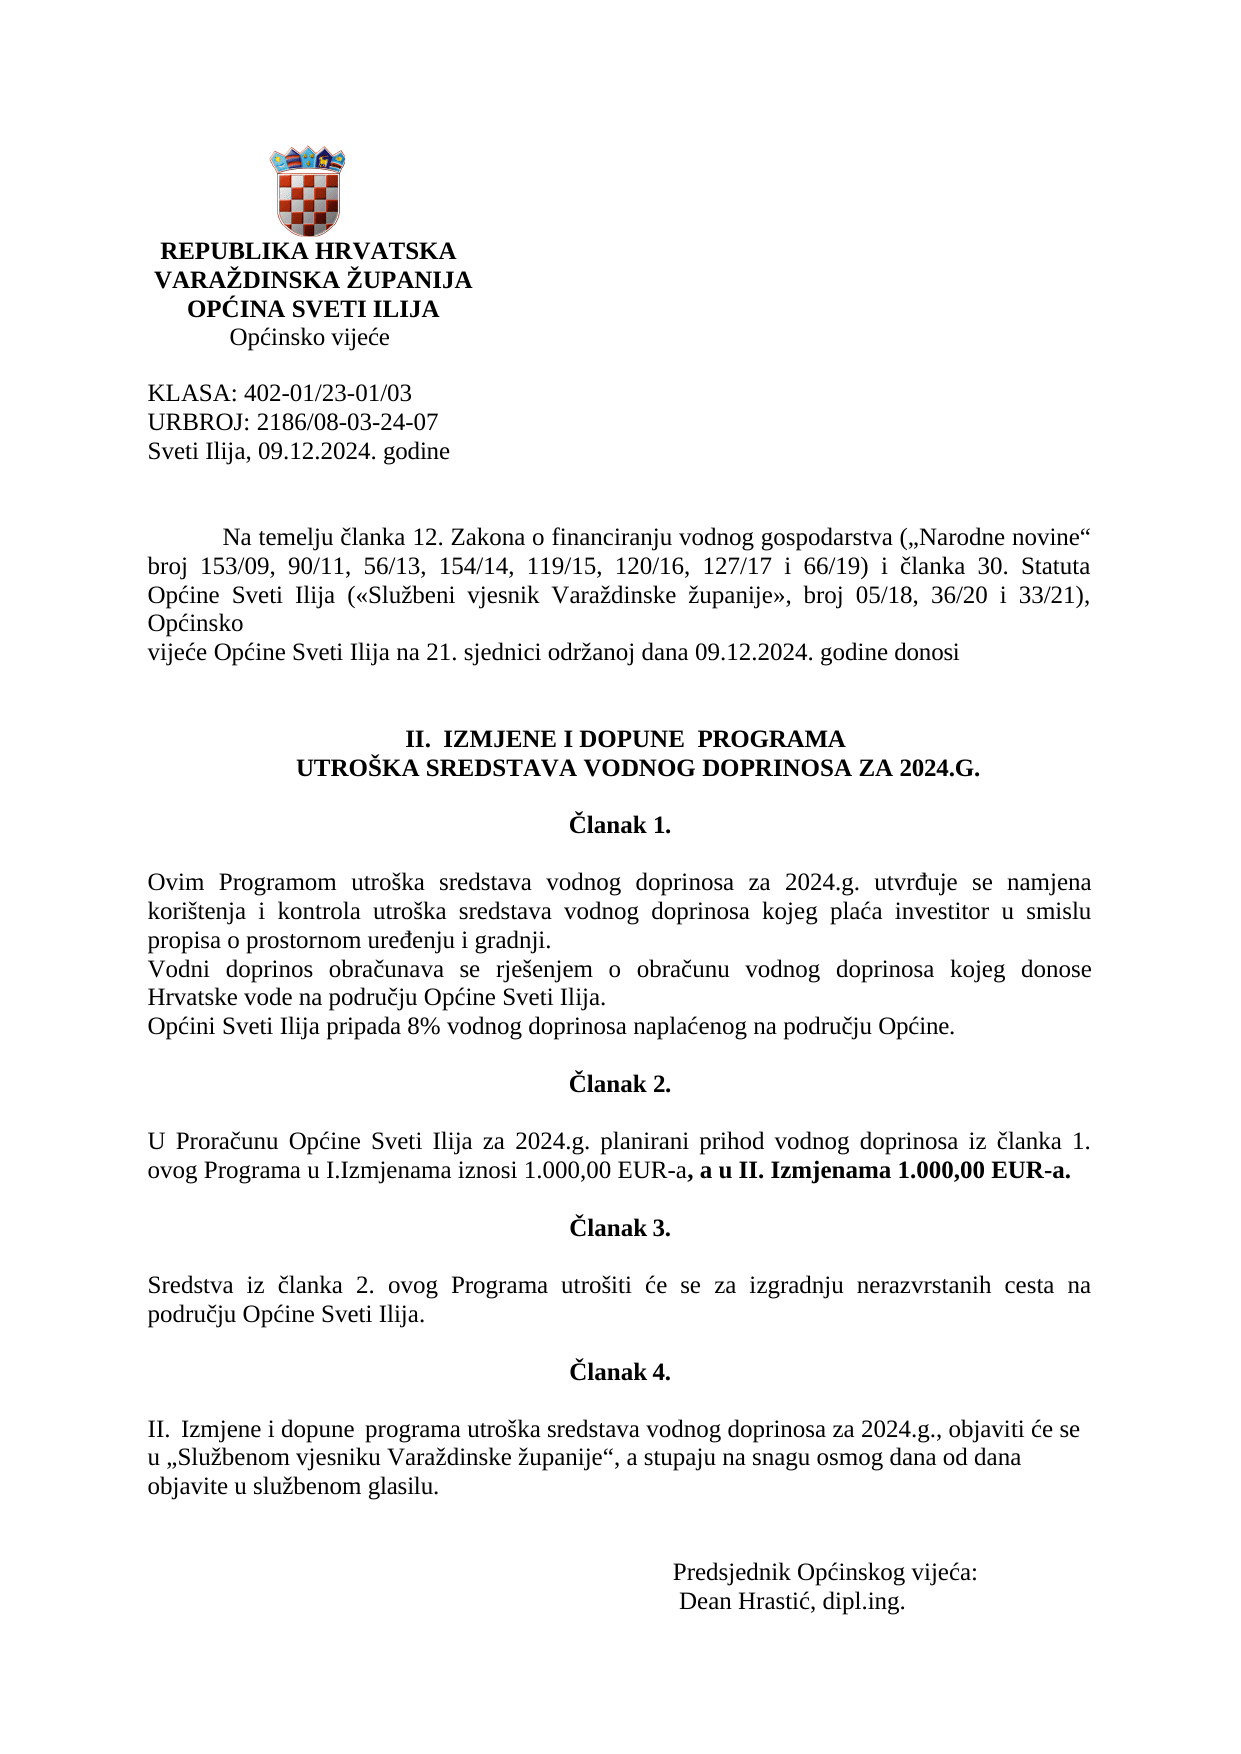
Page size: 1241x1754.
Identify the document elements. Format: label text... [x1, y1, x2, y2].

subtitle REPUBLIKA HRVATSKA VARAŽDINSKA ŽUPANIJA OPĆINA SVETI ILIJA [144, 236, 473, 323]
text objavite u službenom glasilu. [147, 1471, 1223, 1500]
text Općinsko vijeće [133, 323, 487, 351]
text UTROŠKA SREDSTAVA VODNOG DOPRINOSA ZA 2024.G. [296, 753, 1223, 782]
text II. Izmjene i dopune programa utroška sredstava vodnog doprinosa za 2024.g., objaviti će se u „Službenom vjesniku Varaždinske županije“, a stupaju na snagu osmog dana od dana [147, 1414, 1086, 1471]
text U Proračunu Općine Sveti Ilija za 2024.g. planirani prihod vodnog doprinosa iz članka 1. ovog Programa u I.Izmjenama iznosi 1.000,00 EUR-a, a u II. Izmjenama 1.000,00 EUR-a. [147, 1126, 1093, 1184]
picture [269, 145, 346, 237]
subtitle II. IZMJENE I DOPUNE PROGRAMA [405, 724, 1223, 753]
text Ovim Programom utroška sredstava vodnog doprinosa za 2024.g. utvrđuje se namjena korištenja i kontrola utroška sredstava vodnog doprinosa kojeg plaća investitor u smislu propisa o prostornom uređenju i gradnji. [147, 867, 1093, 953]
subtitle Članak 2. [106, 1069, 1134, 1098]
subtitle KLASA: 402-01/23-01/03 URBROJ: 2186/08-03-24-07 [147, 378, 502, 436]
subtitle Članak 4. [106, 1357, 1134, 1386]
text Sredstva iz članka 2. ovog Programa utrošiti će se za izgradnju nerazvrstanih cesta na području Općine Sveti Ilija. [147, 1270, 1093, 1327]
subtitle Članak 3. [106, 1213, 1134, 1242]
text Općini Sveti Ilija pripada 8% vodnog doprinosa naplaćenog na području Općine. [147, 1011, 1223, 1040]
text vijeće Općine Sveti Ilija na 21. sjednici održanoj dana 09.12.2024. godine donosi [147, 637, 1223, 666]
text Sveti Ilija, 09.12.2024. godine [147, 436, 1223, 465]
text Na temelju članka 12. Zakona o financiranju vodnog gospodarstva („Narodne novine“ broj 153/09, 90/11, 56/13, 154/14, 119/15, 120/16, 127/17 i 66/19) i članka 30. Statuta Općine Sveti Ilija («Službeni vjesnik Varaždinske županije», broj 05/18, 36/20 i 33/21), Općinsko [147, 522, 1091, 637]
text Vodni doprinos obračunava se rješenjem o obračunu vodnog doprinosa kojeg donose Hrvatske vode na području Općine Sveti Ilija. [147, 954, 1092, 1011]
text Predsjednik Općinskog vijeća: Dean Hrastić, dipl.ing. [673, 1557, 1017, 1615]
subtitle Članak 1. [106, 810, 1134, 839]
